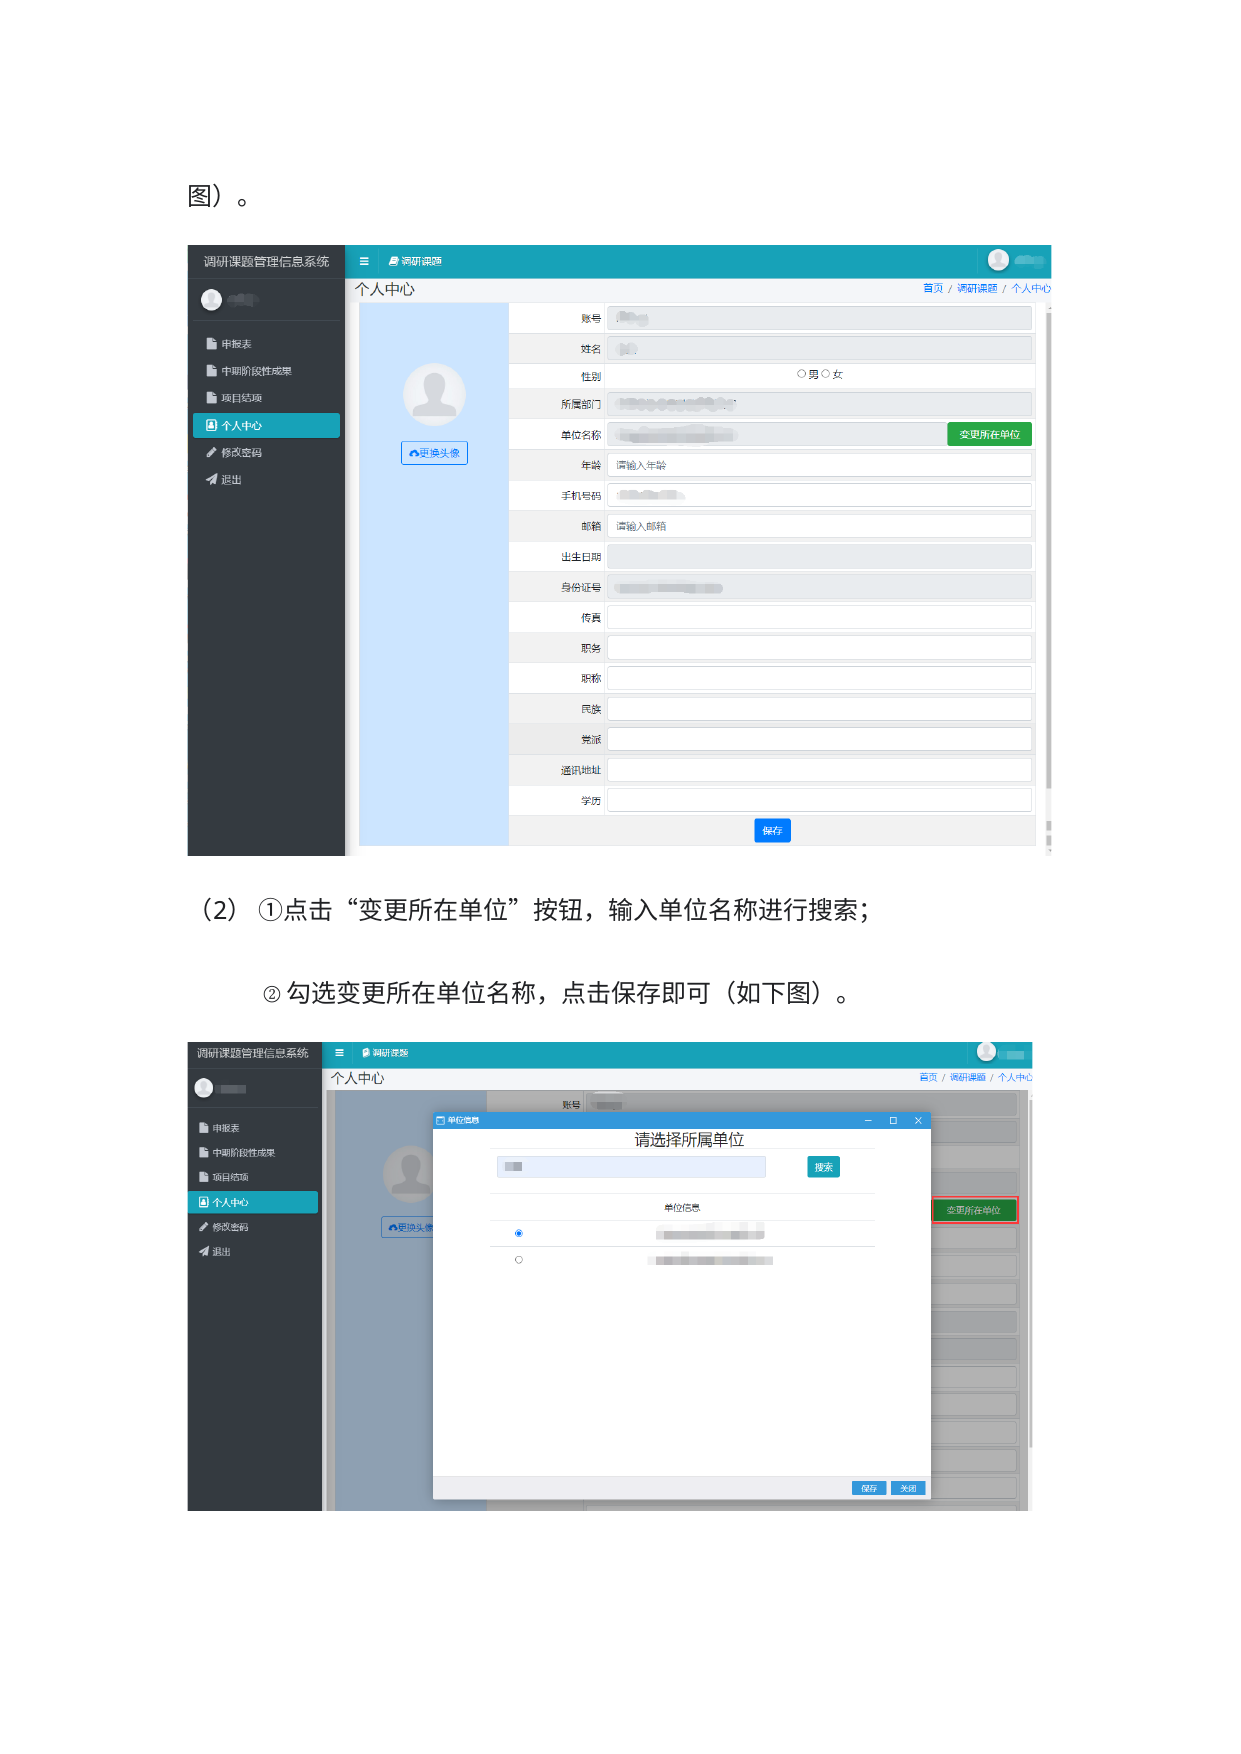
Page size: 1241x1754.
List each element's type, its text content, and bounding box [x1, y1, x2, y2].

picture [187, 1042, 1033, 1511]
text ②勾选变更所在单位名称，点击保存即可（如下图）。 [187, 959, 1009, 1024]
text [187, 162, 1009, 227]
picture [187, 245, 1052, 856]
text （2） ①点击“变更所在单位”按钮，输入单位名称进行搜索； [187, 876, 1009, 941]
